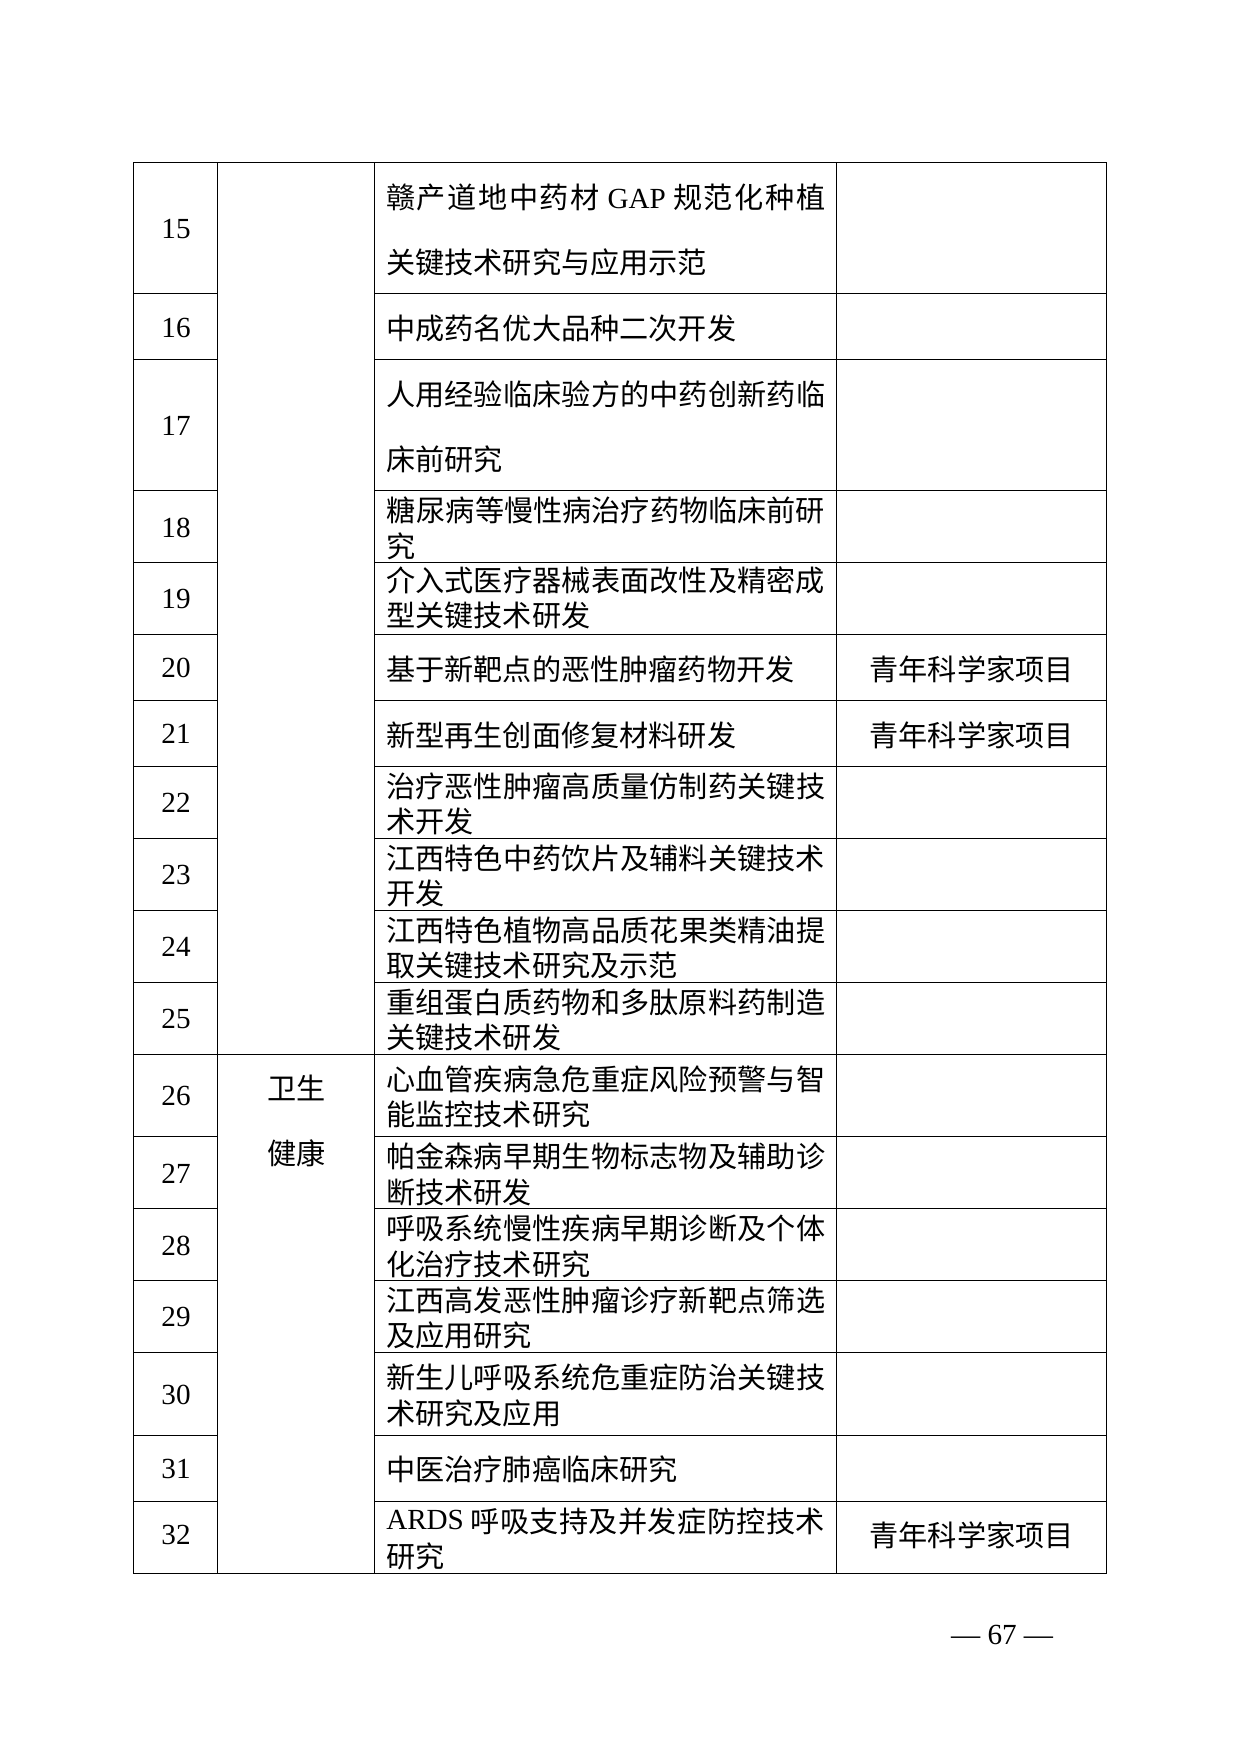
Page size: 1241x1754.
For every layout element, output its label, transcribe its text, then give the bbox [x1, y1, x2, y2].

table_cell [837, 294, 1106, 359]
table_cell [837, 767, 1106, 838]
table_cell 20 [134, 635, 217, 700]
table_cell 25 [134, 983, 217, 1053]
table_cell 19 [134, 563, 217, 634]
table_cell [837, 983, 1106, 1053]
table_cell 江西特色中药饮片及辅料关键技术开发 [375, 839, 836, 910]
table_cell 介入式医疗器械表面改性及精密成型关键技术研发 [375, 563, 836, 634]
table_cell 17 [134, 360, 217, 490]
table_cell 重组蛋白质药物和多肽原料药制造关键技术研发 [375, 983, 836, 1053]
table_cell 青年科学家项目 [837, 635, 1106, 700]
table_cell 23 [134, 839, 217, 910]
table_cell [837, 163, 1106, 293]
table_cell 16 [134, 294, 217, 359]
table_cell 基于新靶点的恶性肿瘤药物开发 [375, 635, 836, 700]
table_cell 32 [134, 1502, 217, 1572]
table_cell [837, 839, 1106, 910]
table_cell 青年科学家项目 [837, 701, 1106, 766]
table_cell 27 [134, 1137, 217, 1208]
table_cell 新生儿呼吸系统危重症防治关键技术研究及应用 [375, 1353, 836, 1434]
table_cell [837, 1281, 1106, 1352]
table_cell 29 [134, 1281, 217, 1352]
table_cell 赣产道地中药材GAP规范化种植关键技术研究与应用示范 [375, 163, 836, 293]
table_cell [837, 360, 1106, 490]
table_cell 15 [134, 163, 217, 293]
table_cell 22 [134, 767, 217, 838]
table_cell [837, 1137, 1106, 1208]
table_cell [837, 911, 1106, 982]
table_cell [837, 1436, 1106, 1501]
table_cell 新型再生创面修复材料研发 [375, 701, 836, 766]
table_cell 人用经验临床验方的中药创新药临床前研究 [375, 360, 836, 490]
table_cell 卫生 健康 [218, 1055, 374, 1572]
table_cell 30 [134, 1353, 217, 1434]
table_cell 心血管疾病急危重症风险预警与智能监控技术研究 [375, 1055, 836, 1136]
table_cell 中医治疗肺癌临床研究 [375, 1436, 836, 1501]
table_cell 青年科学家项目 [837, 1502, 1106, 1572]
table_cell 糖尿病等慢性病治疗药物临床前研究 [375, 491, 836, 562]
table_cell 31 [134, 1436, 217, 1501]
table_cell [837, 563, 1106, 634]
table_cell 18 [134, 491, 217, 562]
table_cell 28 [134, 1209, 217, 1280]
table_cell 中成药名优大品种二次开发 [375, 294, 836, 359]
table_cell ARDS呼吸支持及并发症防控技术研究 [375, 1502, 836, 1572]
table_cell 26 [134, 1055, 217, 1136]
table_cell [837, 1353, 1106, 1434]
table_cell [837, 1209, 1106, 1280]
table_cell 帕金森病早期生物标志物及辅助诊断技术研发 [375, 1137, 836, 1208]
table_cell [837, 1055, 1106, 1136]
table_cell 治疗恶性肿瘤高质量仿制药关键技术开发 [375, 767, 836, 838]
table_cell 24 [134, 911, 217, 982]
table_cell 江西高发恶性肿瘤诊疗新靶点筛选及应用研究 [375, 1281, 836, 1352]
table_cell 呼吸系统慢性疾病早期诊断及个体化治疗技术研究 [375, 1209, 836, 1280]
table_cell 江西特色植物高品质花果类精油提取关键技术研究及示范 [375, 911, 836, 982]
table_cell [837, 491, 1106, 562]
table_cell 21 [134, 701, 217, 766]
